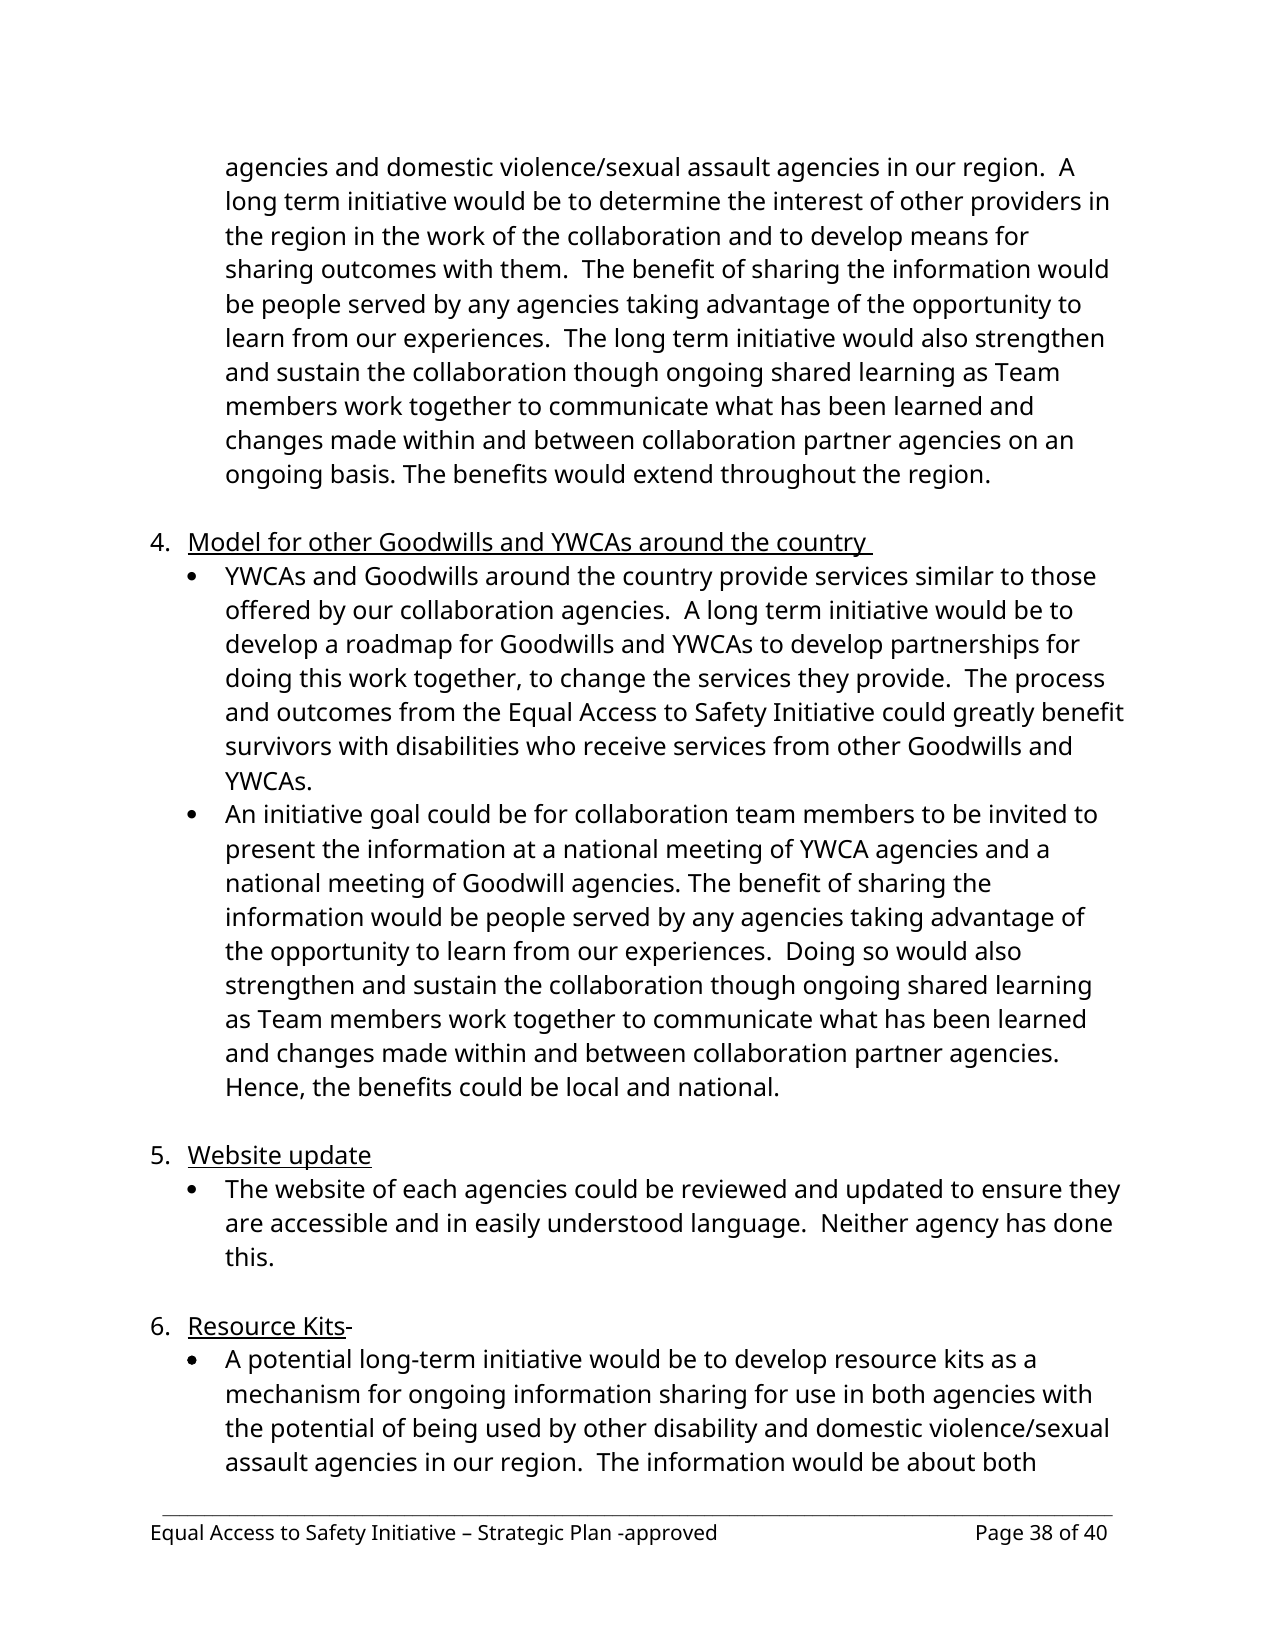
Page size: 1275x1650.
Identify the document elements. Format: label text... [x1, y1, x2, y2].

list The website of each agencies could be reviewed and updated to ensure they are accessible and in easily understood language. Neither agency has done this. [187, 1172, 1125, 1274]
list YWCAs and Goodwills around the country provide services similar to those offered by our collaboration agencies. A long term initiative would be to develop a roadmap for Goodwills and YWCAs to develop partnerships for doing this work together, to change the services they provide. The process and outcomes from the Equal Access to Safety Initiative could greatly benefit survivors with disabilities who receive services from other Goodwills and YWCAs. [187, 559, 1125, 797]
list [187, 150, 1125, 491]
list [187, 1342, 1125, 1478]
list An initiative goal could be for collaboration team members to be invited to present the information at a national meeting of YWCA agencies and a national meeting of Goodwill agencies. The benefit of sharing the information would be people served by any agencies taking advantage of the opportunity to learn from our experiences. Doing so would also strengthen and sustain the collaboration though ongoing shared learning as Team members work together to communicate what has been learned and changes made within and between collaboration partner agencies. Hence, the benefits could be local and national. [187, 797, 1125, 1104]
list Resource Kits [150, 1308, 1125, 1342]
list Model for other Goodwills and YWCAs around the country [150, 525, 1125, 559]
list Website update [150, 1138, 1125, 1172]
